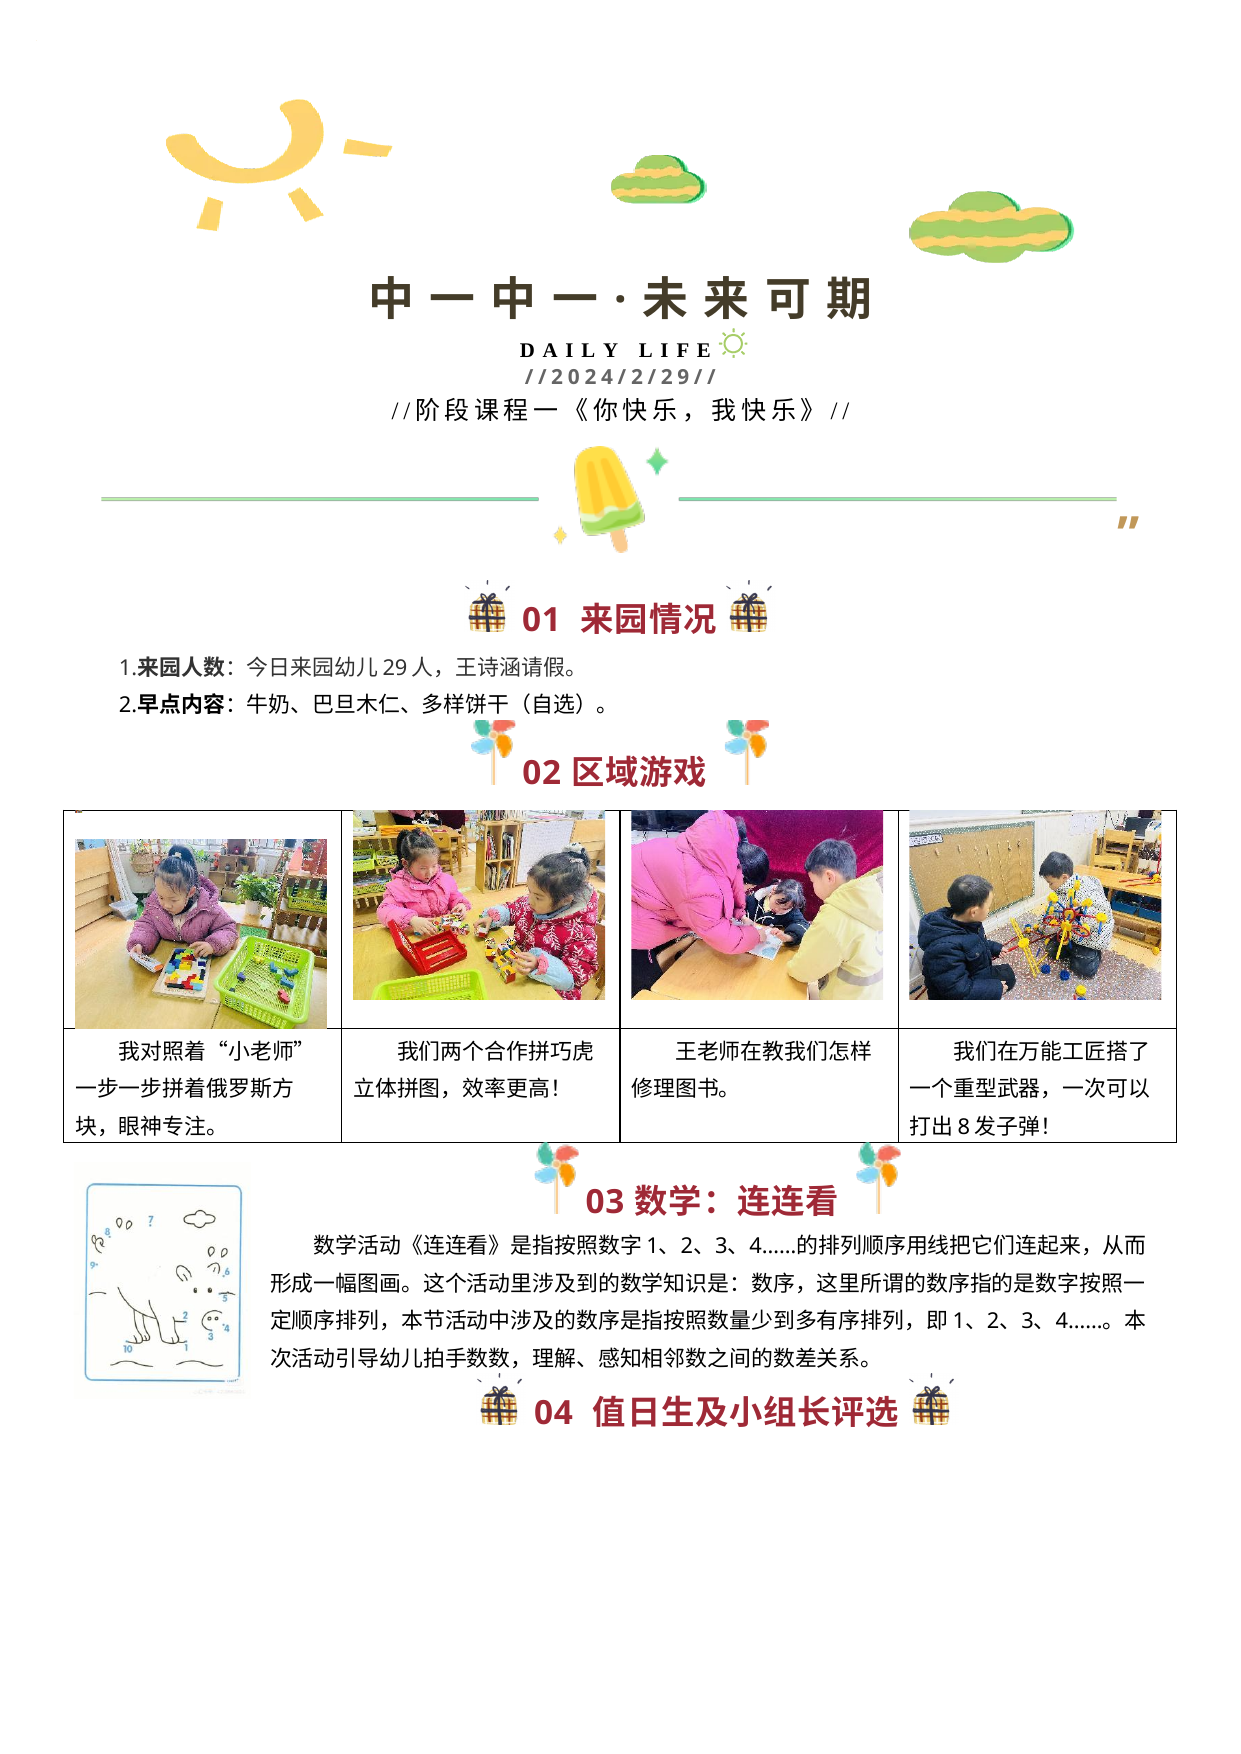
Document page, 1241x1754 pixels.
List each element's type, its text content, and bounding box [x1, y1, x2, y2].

text 数学活动《连连看》是指按照数字1、2、3、4……的排列顺序用线把它们连起来，从而形成一幅图画。这个活动里涉及到的数学知识是：数序，这里所谓的数序指的是数字按照一定顺序排列，本节活动中涉及的数序是指按照数量少到多有序排列，即1、2、3、4……。本次活动引导幼儿拍手数数，理解、感知相邻数之间的数差关系。 [252, 1223, 1165, 1373]
table_header [342, 811, 619, 1028]
picture [476, 1373, 527, 1425]
table_header [64, 811, 341, 1028]
text 02 区域游戏 [75, 733, 1165, 797]
picture [718, 328, 748, 358]
text 03 数学：连连看 [75, 1143, 1165, 1223]
picture [909, 810, 1162, 1000]
text  DAILY LIFE [75, 329, 1165, 362]
picture [166, 99, 1075, 263]
picture [73, 1162, 252, 1399]
picture [725, 580, 777, 632]
text 中一中一·未来可期 [75, 262, 1165, 329]
text //2024/2/29// [75, 362, 1165, 391]
picture [464, 580, 515, 632]
picture [534, 1142, 579, 1214]
list 2.早点内容：牛奶、巴旦木仁、多样饼干（自选）。 [75, 683, 1165, 720]
picture [101, 446, 1117, 553]
picture [908, 1373, 959, 1425]
picture [724, 720, 769, 785]
picture [353, 810, 605, 1000]
text //阶段课程一《你快乐，我快乐》// [75, 391, 1165, 427]
text 04 值日生及小组长评选 [75, 1373, 1165, 1434]
table_cell 我对照着“小老师”一步一步拼着俄罗斯方块，眼神专注。 [64, 1029, 341, 1142]
picture [631, 810, 884, 1000]
table_cell 我们在万能工匠搭了一个重型武器，一次可以打出8发子弹！ [899, 1029, 1176, 1142]
picture [856, 1142, 901, 1214]
text 01 来园情况 [75, 580, 1165, 641]
subtitle 1.来园人数：今日来园幼儿29人，王诗涵请假。 [75, 645, 1165, 683]
table_cell 我们两个合作拼巧虎立体拼图，效率更高！ [342, 1029, 619, 1142]
table_header [621, 811, 898, 1028]
table_cell 王老师在教我们怎样修理图书。 [621, 1029, 898, 1142]
picture [75, 839, 327, 1029]
table_header [899, 811, 1176, 1028]
picture [471, 720, 516, 785]
